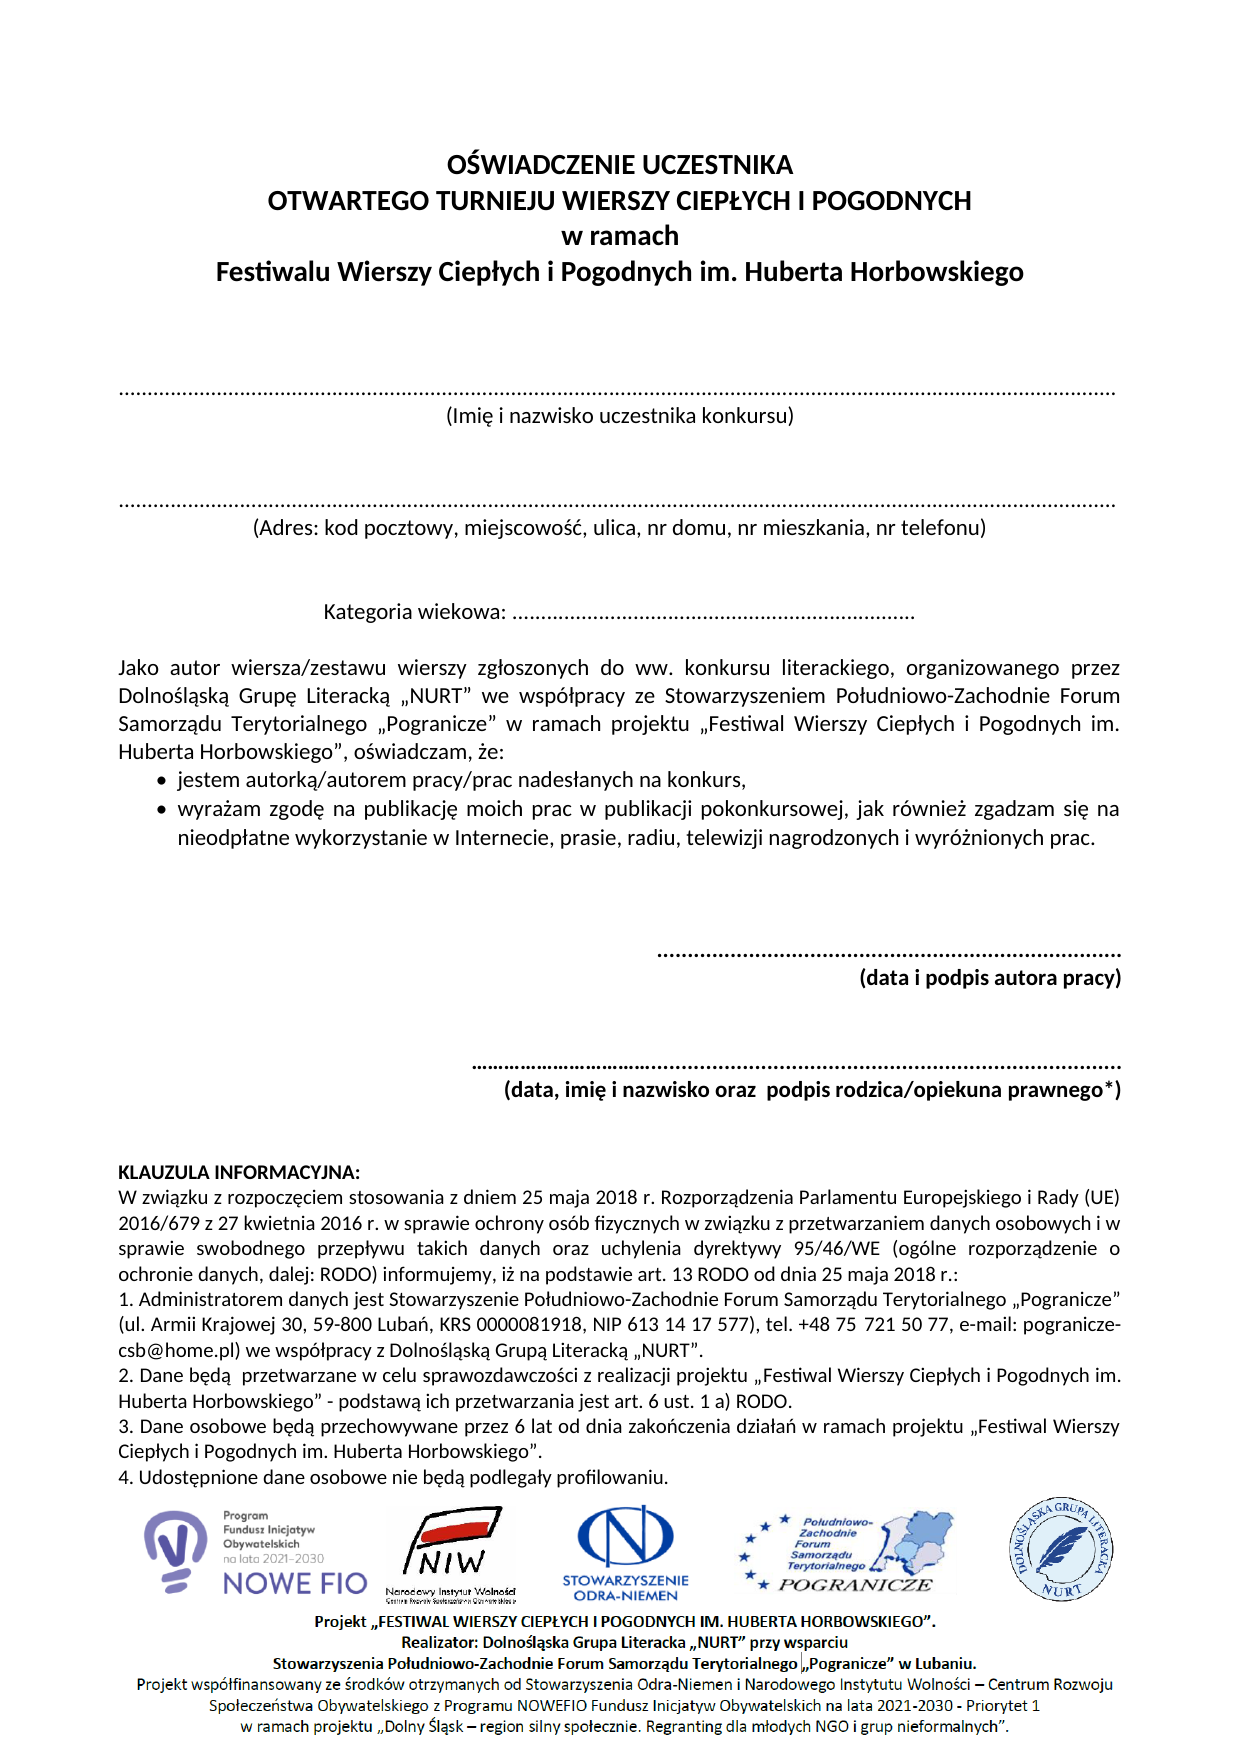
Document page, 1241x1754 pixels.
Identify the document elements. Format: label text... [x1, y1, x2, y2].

text Jako autor wiersza/zestawu wierszy zgłoszonych do ww. konkursu literackiego, organizowanego przez Dolnośląską Grupę Literacką „NURT” we współpracy ze Stowarzyszeniem Południowo-Zachodnie Forum Samorządu Terytorialnego „Pogranicze” w ramach projektu „Festiwal Wierszy Ciepłych i Pogodnych im. Huberta Horbowskiego”, oświadczam, że: [118, 653, 1122, 765]
list jestem autorką/autorem pracy/prac nadesłanych na konkurs, [156, 765, 1122, 794]
text ............................................................................................................................................................................. [118, 373, 1122, 401]
text 2. Dane będą przetwarzane w celu sprawozdawczości z realizacji projektu „Festiwal Wierszy Ciepłych i Pogodnych im. Huberta Horbowskiego” - podstawą ich przetwarzania jest art. 6 ust. 1 a) RODO. [118, 1362, 1122, 1413]
text Kategoria wiekowa: ...................................................................... [118, 597, 1122, 625]
text ……………………………............................................................................. [118, 1047, 1122, 1075]
text ............................................................................ [118, 935, 1122, 963]
list wyrażam zgodę na publikację moich prac w publikacji pokonkursowej, jak również zgadzam się na nieodpłatne wykorzystanie w Internecie, prasie, radiu, telewizji nagrodzonych i wyróżnionych prac. [156, 794, 1122, 851]
text w ramach [118, 217, 1122, 253]
text W związku z rozpoczęciem stosowania z dniem 25 maja 2018 r. Rozporządzenia Parlamentu Europejskiego i Rady (UE) 2016/679 z 27 kwietnia 2016 r. w sprawie ochrony osób fizycznych w związku z przetwarzaniem danych osobowych i w sprawie swobodnego przepływu takich danych oraz uchylenia dyrektywy 95/46/WE (ogólne rozporządzenie o ochronie danych, dalej: RODO) informujemy, iż na podstawie art. 13 RODO od dnia 25 maja 2018 r.: [118, 1184, 1122, 1286]
text 4. Udostępnione dane osobowe nie będą podlegały profilowaniu. [118, 1464, 1122, 1489]
text (data i podpis autora pracy) [118, 963, 1122, 991]
text 1. Administratorem danych jest Stowarzyszenie Południowo-Zachodnie Forum Samorządu Terytorialnego „Pogranicze” (ul. Armii Krajowej 30, 59-800 Lubań, KRS 0000081918, NIP 613 14 17 577), tel. +48 75 721 50 77, e-mail: pogranicze-csb@home.pl) we współpracy z Dolnośląską Grupą Literacką „NURT”. [118, 1286, 1122, 1362]
text KLAUZULA INFORMACYJNA: [118, 1159, 1122, 1184]
text ............................................................................................................................................................................. [118, 485, 1122, 513]
text Festiwalu Wierszy Ciepłych i Pogodnych im. Huberta Horbowskiego [118, 253, 1122, 289]
text (Imię i nazwisko uczestnika konkursu) [118, 401, 1122, 429]
text OTWARTEGO TURNIEJU WIERSZY CIEPŁYCH I POGODNYCH [118, 182, 1122, 217]
text (data, imię i nazwisko oraz podpis rodzica/opiekuna prawnego*) [118, 1075, 1122, 1103]
text 3. Dane osobowe będą przechowywane przez 6 lat od dnia zakończenia działań w ramach projektu „Festiwal Wierszy Ciepłych i Pogodnych im. Huberta Horbowskiego”. [118, 1413, 1122, 1464]
text (Adres: kod pocztowy, miejscowość, ulica, nr domu, nr mieszkania, nr telefonu) [118, 513, 1122, 541]
text OŚWIADCZENIE UCZESTNIKA [118, 146, 1122, 182]
